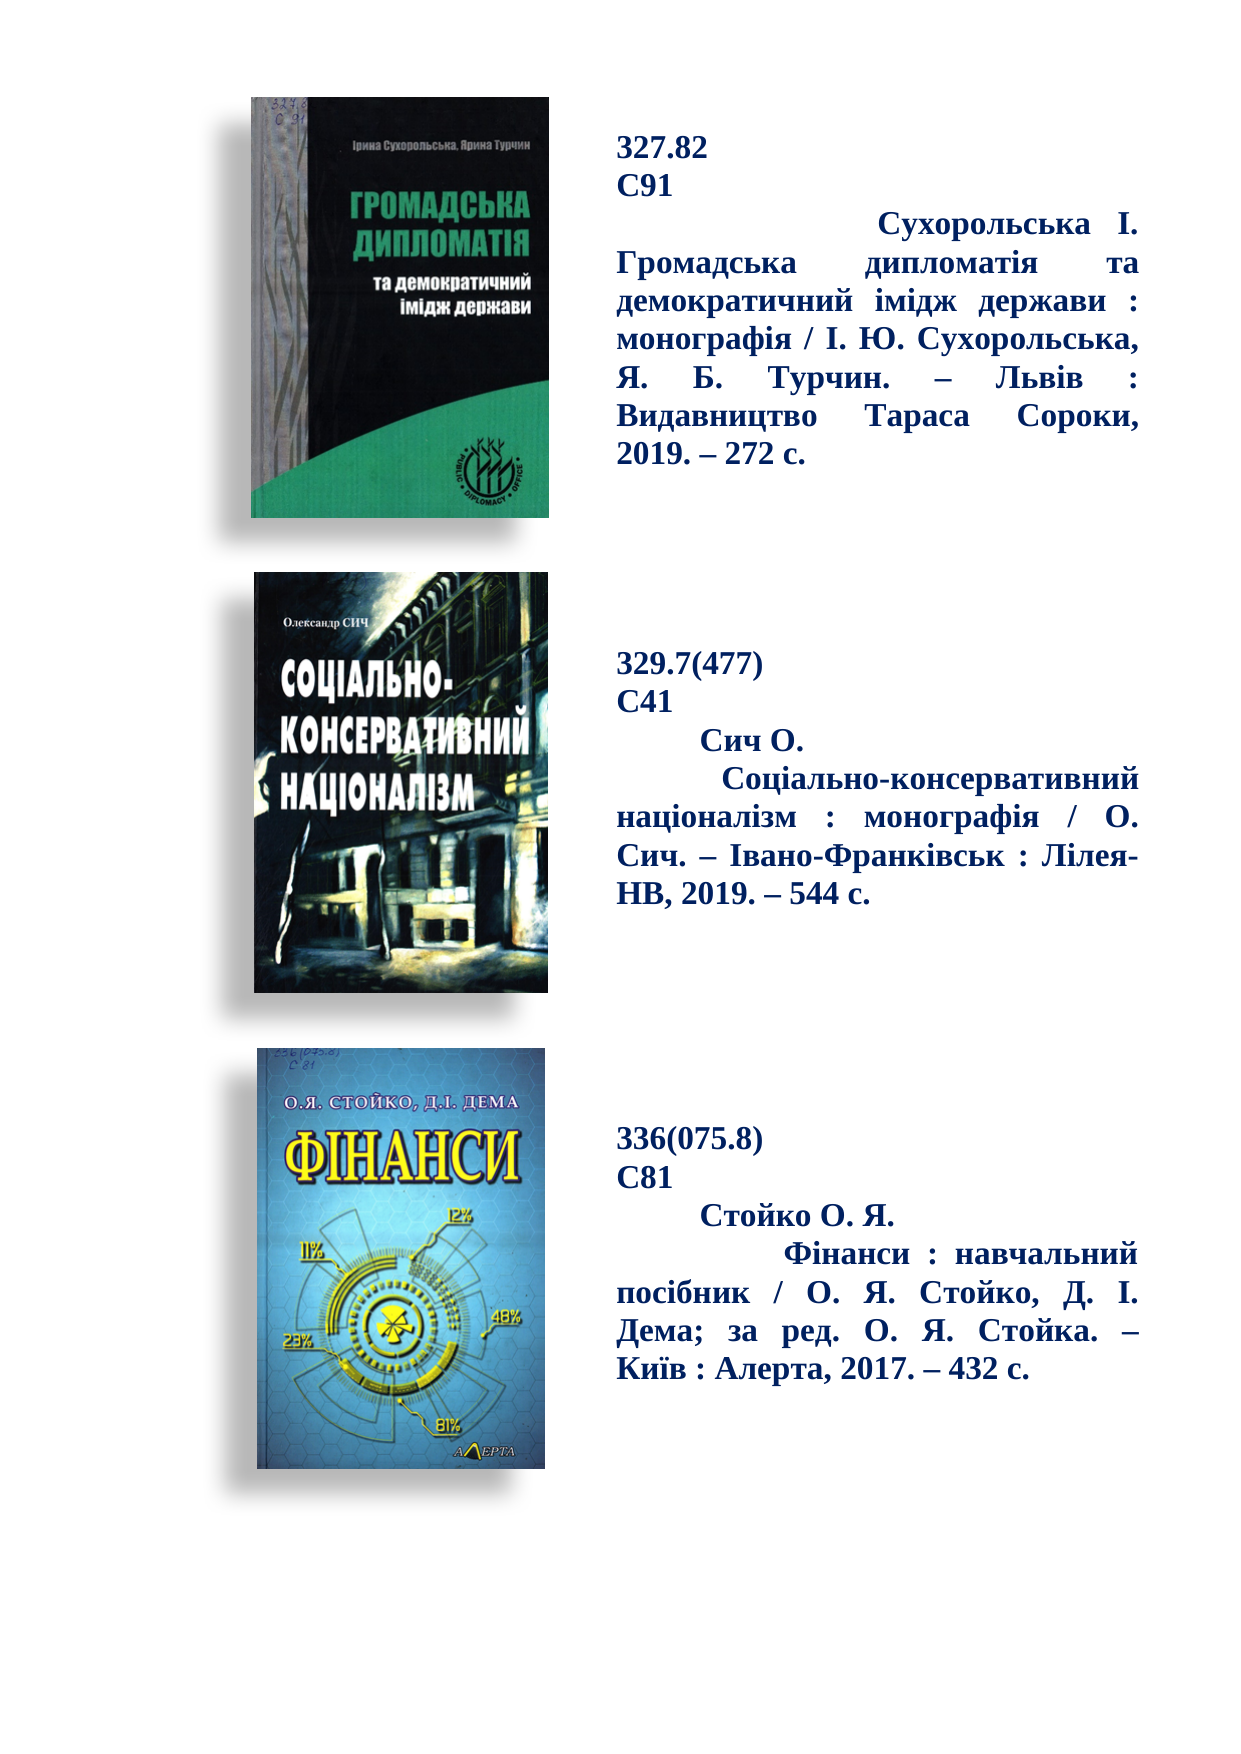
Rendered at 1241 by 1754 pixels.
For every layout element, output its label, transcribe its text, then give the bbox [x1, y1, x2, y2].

table_cell [148, 567, 605, 1042]
table_header 327.82 С91 Сухорольська І. Громадська дипломатія та демократичний імідж держави : монографія / І. Ю. Сухорольська, Я. Б. Турчин. – Львів : Видавництво Тараса Сороки, 2019. – 272 с. [605, 89, 1151, 567]
table_cell [148, 1042, 605, 1517]
table_cell 329.7(477) С41 Сич О. Соціально-консервативний націоналізм : монографія / О. Сич. – Івано-Франківськ : Лілея-НВ, 2019. – 544 с. [605, 567, 1151, 1042]
picture [254, 572, 548, 993]
table_cell 336(075.8) С81 Стойко О. Я. Фінанси : навчальний посібник / О. Я. Стойко, Д. І. Дема; за ред. О. Я. Стойка. – Київ : Алерта, 2017. – 432 с. [605, 1042, 1151, 1517]
picture [257, 1048, 545, 1469]
picture [251, 97, 549, 518]
table_header [148, 89, 605, 567]
